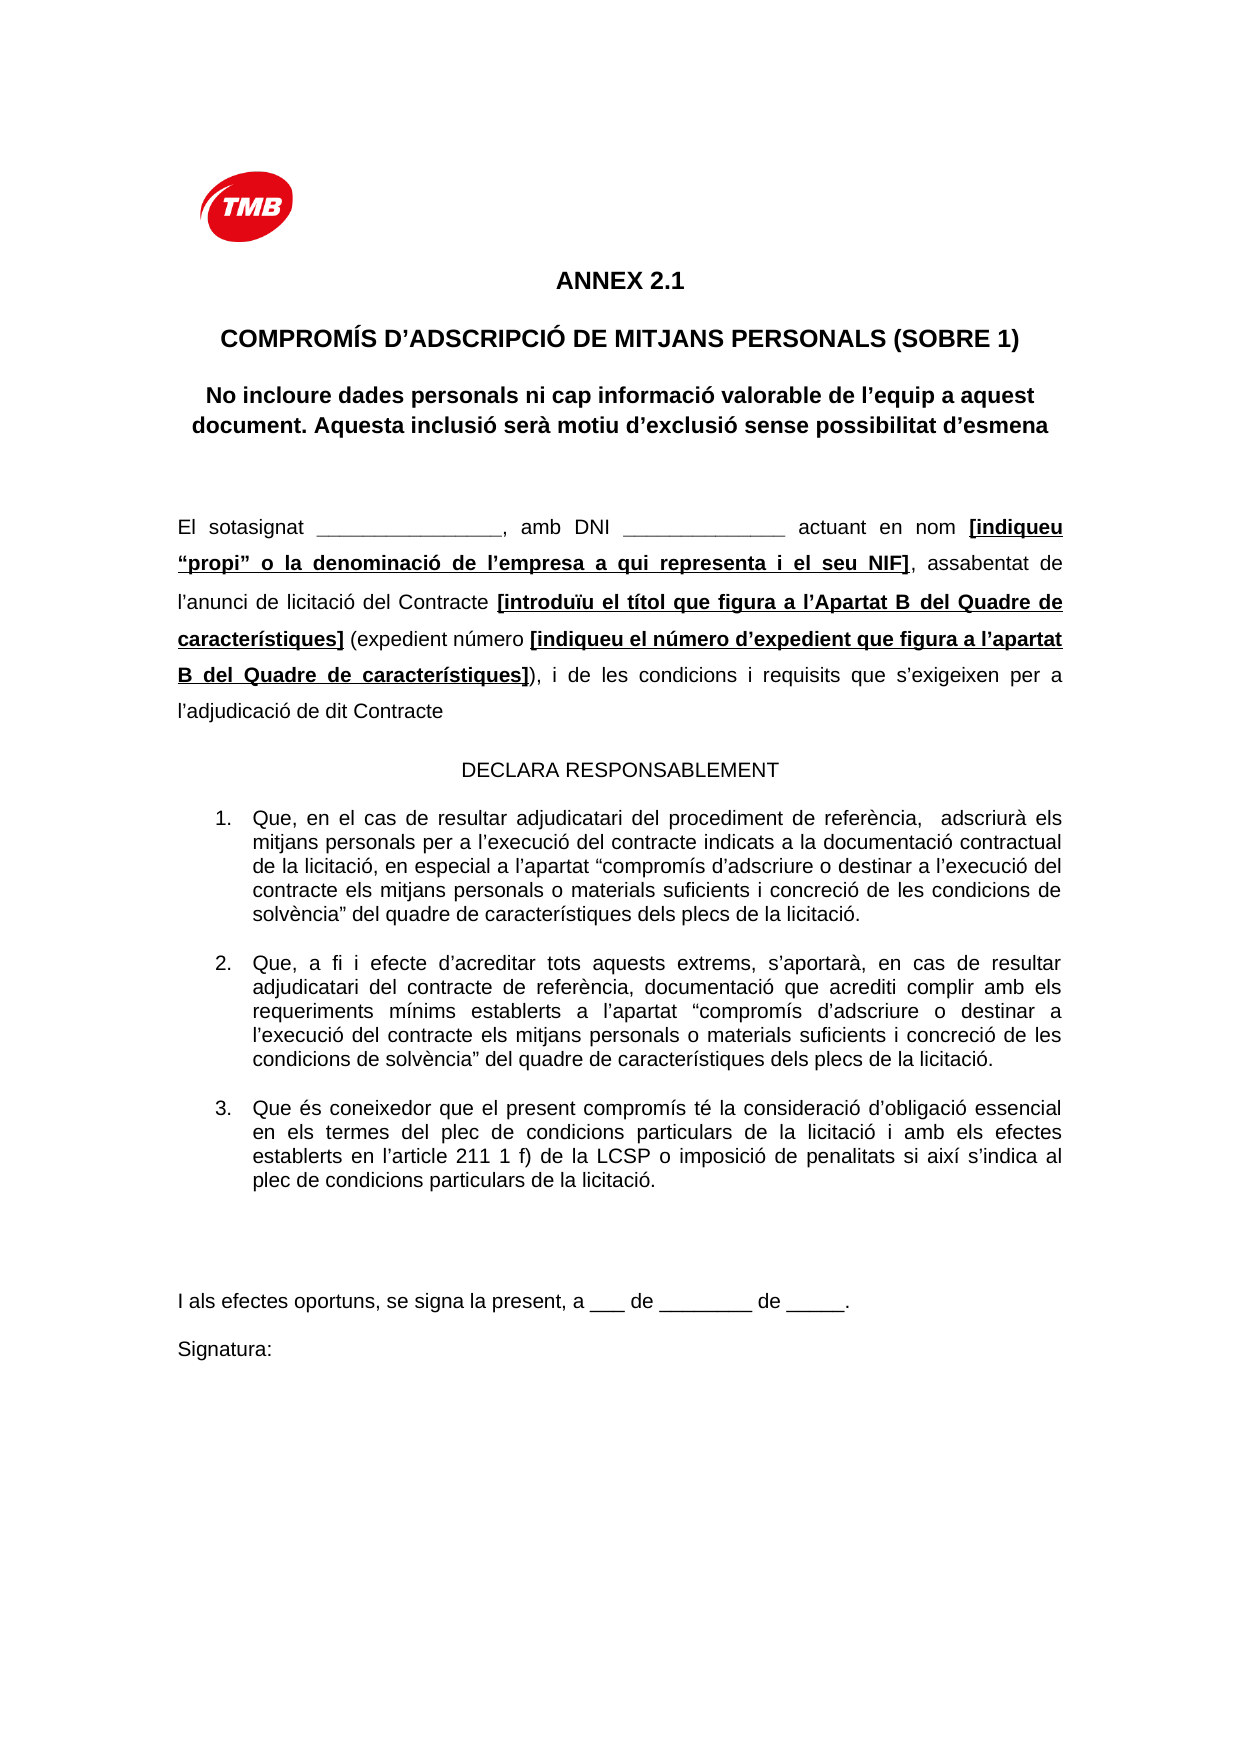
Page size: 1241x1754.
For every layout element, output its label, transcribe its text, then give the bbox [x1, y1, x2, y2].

text Signatura: [177, 1336, 1063, 1360]
list Que, en el cas de resultar adjudicatari del procediment de referència, adscriurà els mitjans personals per a l’execució del contracte indicats a la documentació contractual de la licitació, en especial a l’apartat “compromís d’adscriure o destinar a l’execució del contracte els mitjans personals o materials suficients i concreció de les condicions de solvència” del quadre de característiques dels plecs de la licitació. [215, 806, 1063, 926]
text I als efectes oportuns, se signa la present, a ___ de ________ de _____. [177, 1288, 1063, 1312]
text ANNEX 2.1 [177, 266, 1063, 294]
picture [200, 160, 293, 253]
text No incloure dades personals ni cap informació valorable de l’equip a aquest document. Aquesta inclusió serà motiu d’exclusió sense possibilitat d’esmena [177, 382, 1063, 438]
list Que és coneixedor que el present compromís té la consideració d’obligació essencial en els termes del plec de condicions particulars de la licitació i amb els efectes establerts en l’article 211 1 f) de la LCSP o imposició de penalitats si així s’indica al plec de condicions particulars de la licitació. [215, 1096, 1063, 1192]
list Que, a fi i efecte d’acreditar tots aquests extrems, s’aportarà, en cas de resultar adjudicatari del contracte de referència, documentació que acrediti complir amb els requeriments mínims establerts a l’apartat “compromís d’adscriure o destinar a l’execució del contracte els mitjans personals o materials suficients i concreció de les condicions de solvència” del quadre de característiques dels plecs de la licitació. [215, 951, 1063, 1071]
text El sotasignat ________________, amb DNI ______________ actuant en nom [indiqueu “propi” o la denominació de l’empresa a qui representa i el seu NIF], assabentat de l’anunci de licitació del Contracte [introduïu el títol que figura a l’Apartat B del Quadre de característiques] (expedient número [indiqueu el número d’expedient que figura a l’apartat B del Quadre de característiques]), i de les condicions i requisits que s’exigeixen per a l’adjudicació de dit Contracte [177, 515, 1063, 722]
text COMPROMÍS D’ADSCRIPCIÓ DE MITJANS PERSONALS (SOBRE 1) [177, 324, 1063, 353]
text DECLARA RESPONSABLEMENT [177, 758, 1063, 782]
